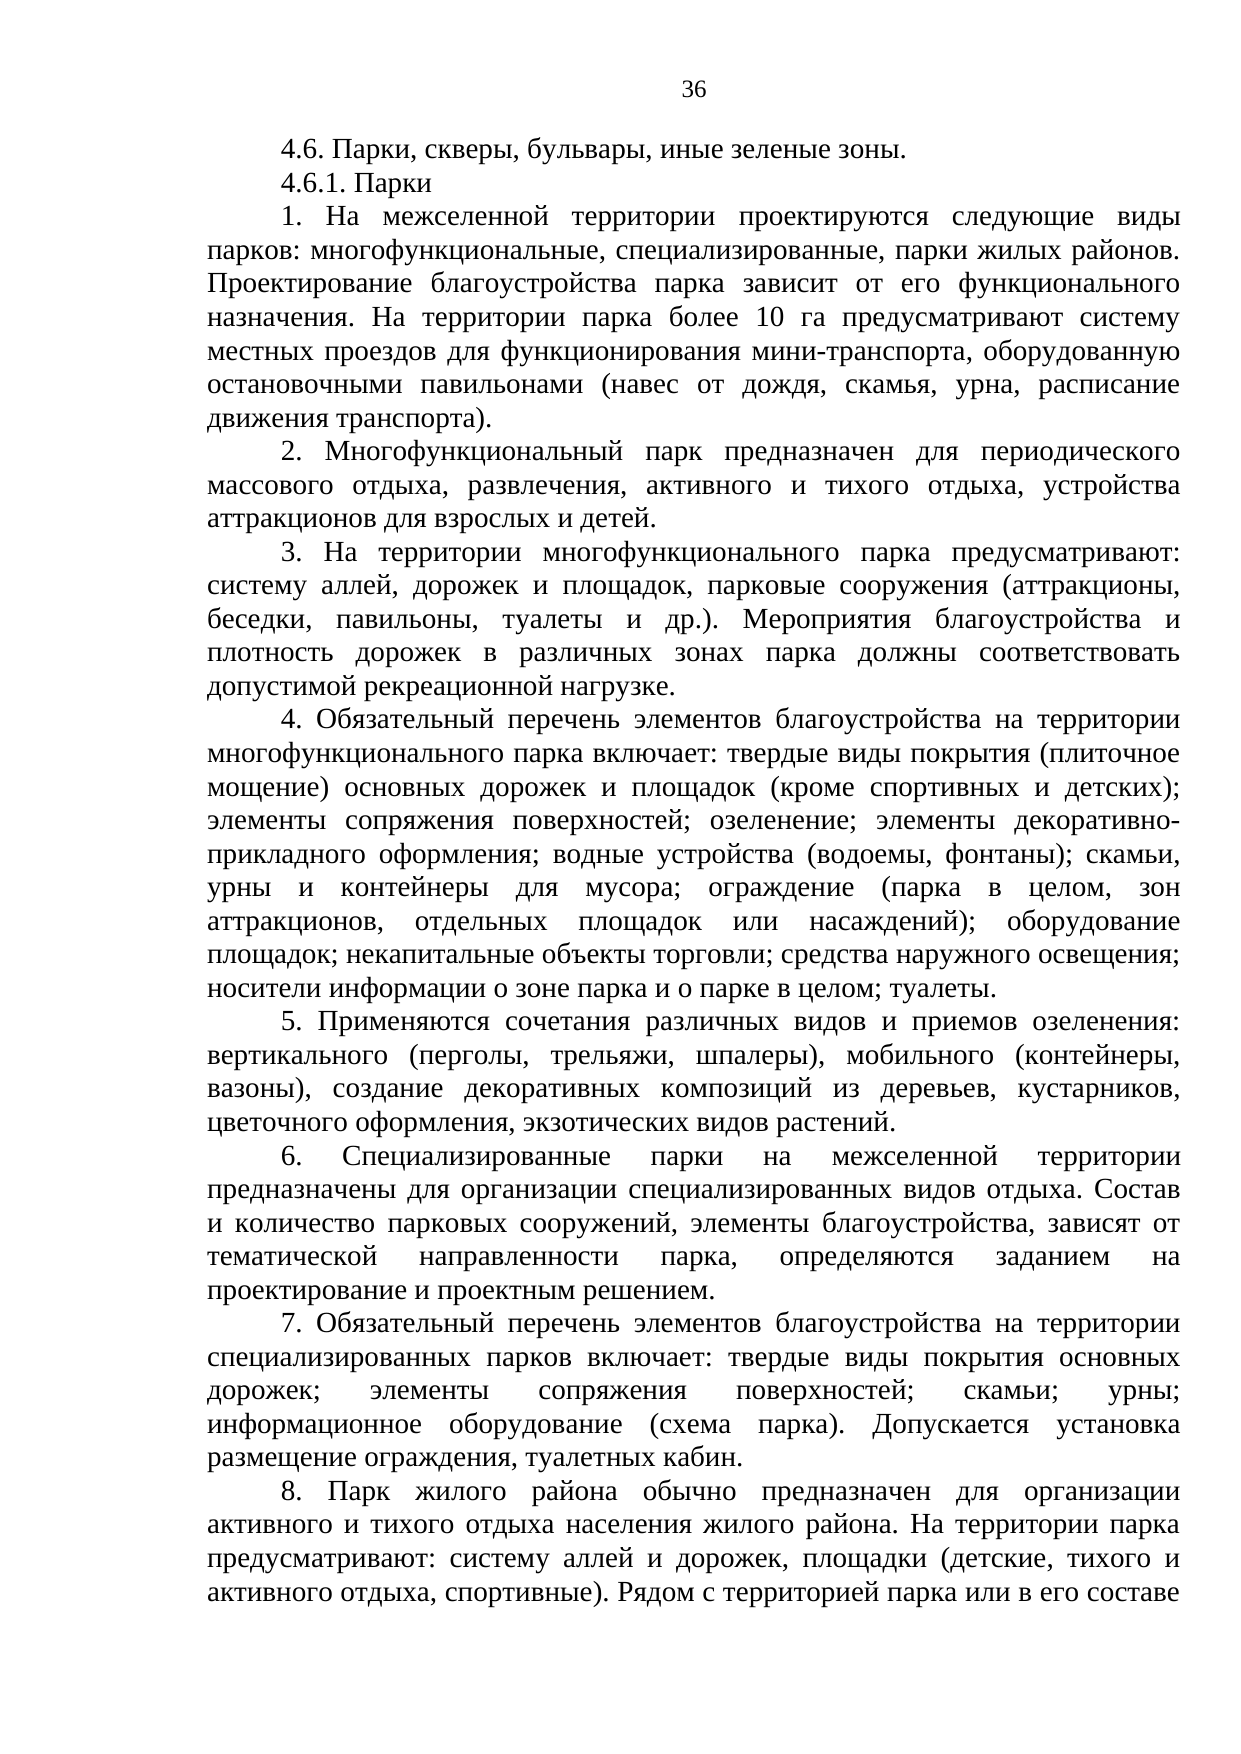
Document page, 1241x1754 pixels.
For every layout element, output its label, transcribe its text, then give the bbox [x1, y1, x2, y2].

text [207, 1473, 1181, 1607]
text 3. На территории многофункционального парка предусматривают: систему аллей, дорожек и площадок, парковые сооружения (аттракционы, беседки, павильоны, туалеты и др.). Мероприятия благоустройства и плотность дорожек в различных зонах парка должны соответствовать допустимой рекреационной нагрузке. [207, 534, 1181, 702]
text 6. Специализированные парки на межселенной территории предназначены для организации специализированных видов отдыха. Состав и количество парковых сооружений, элементы благоустройства, зависят от тематической направленности парка, определяются заданием на проектирование и проектным решением. [207, 1138, 1181, 1305]
text 1. На межселенной территории проектируются следующие виды парков: многофункциональные, специализированные, парки жилых районов. Проектирование благоустройства парка зависит от его функционального назначения. На территории парка более 10 га предусматривают систему местных проездов для функционирования мини-транспорта, оборудованную остановочными павильонами (навес от дождя, скамья, урна, расписание движения транспорта). [207, 198, 1181, 433]
text 4.6. Парки, скверы, бульвары, иные зеленые зоны. [207, 131, 1181, 165]
text 4.6.1. Парки [207, 165, 1181, 198]
text 7. Обязательный перечень элементов благоустройства на территории специализированных парков включает: твердые виды покрытия основных дорожек; элементы сопряжения поверхностей; скамьи; урны; информационное оборудование (схема парка). Допускается установка размещение ограждения, туалетных кабин. [207, 1305, 1181, 1473]
text 4. Обязательный перечень элементов благоустройства на территории многофункционального парка включает: твердые виды покрытия (плиточное мощение) основных дорожек и площадок (кроме спортивных и детских); элементы сопряжения поверхностей; озеленение; элементы декоративно-прикладного оформления; водные устройства (водоемы, фонтаны); скамьи, урны и контейнеры для мусора; ограждение (парка в целом, зон аттракционов, отдельных площадок или насаждений); оборудование площадок; некапитальные объекты торговли; средства наружного освещения; носители информации о зоне парка и о парке в целом; туалеты. [207, 702, 1181, 1003]
text 2. Многофункциональный парк предназначен для периодического массового отдыха, развлечения, активного и тихого отдыха, устройства аттракционов для взрослых и детей. [207, 433, 1181, 534]
text 5. Применяются сочетания различных видов и приемов озеленения: вертикального (перголы, трельяжи, шпалеры), мобильного (контейнеры, вазоны), создание декоративных композиций из деревьев, кустарников, цветочного оформления, экзотических видов растений. [207, 1003, 1181, 1138]
